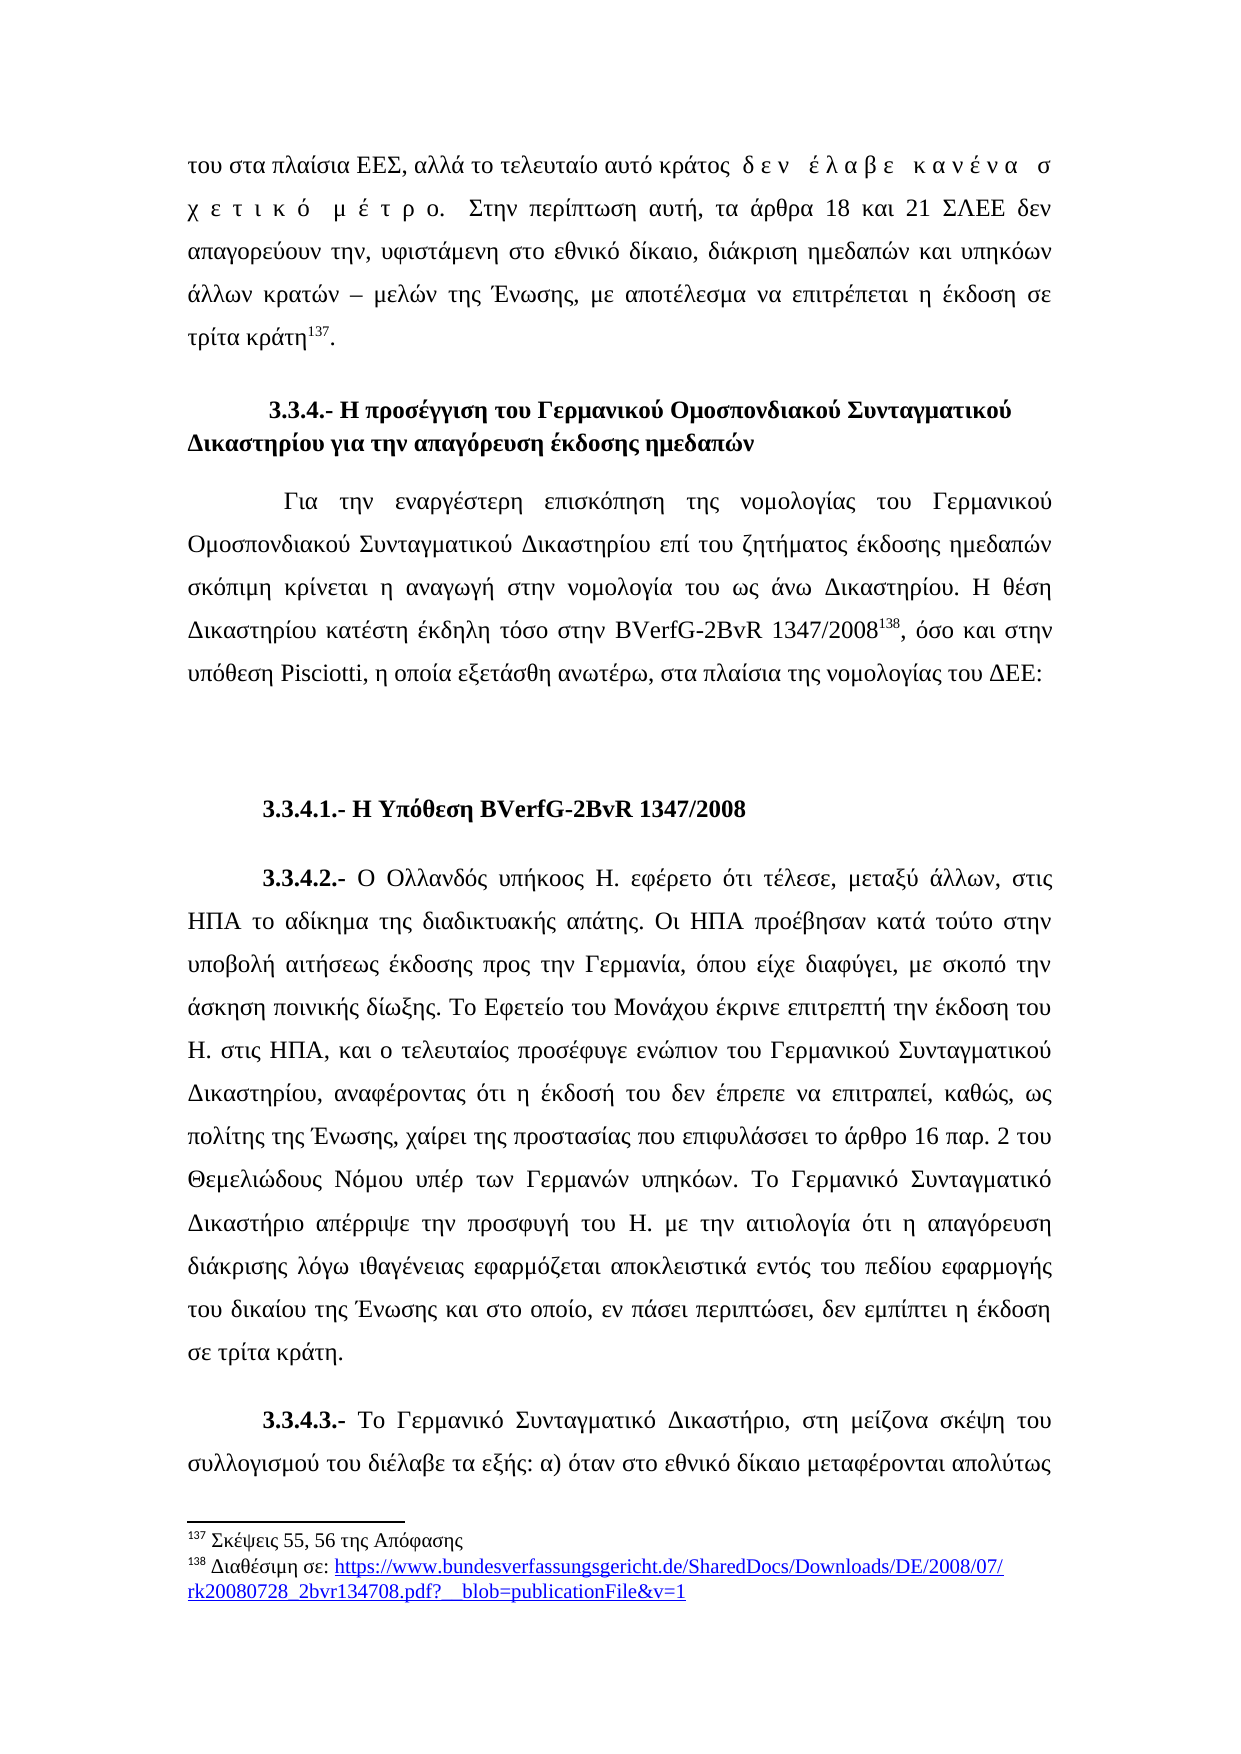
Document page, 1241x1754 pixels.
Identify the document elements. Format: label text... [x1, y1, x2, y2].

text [187, 150, 1053, 351]
text 3.3.4.1.- H Υπόθεση BVerfG-2BvR 1347/2008 [187, 794, 1053, 823]
text Για την εναργέστερη επισκόπηση της νομολογίας του Γερμανικού Ομοσπονδιακού Συνταγματικού Δικαστηρίου επί του ζητήματος έκδοσης ημεδαπών σκόπιμη κρίνεται η αναγωγή στην νομολογία του ως άνω Δικαστηρίου. Η θέση Δικαστηρίου κατέστη έκδηλη τόσο στην BVerfG-2BvR 1347/2008, όσο και στην υπόθεση Pisciotti, η οποία εξετάσθη ανωτέρω, στα πλαίσια της νομολογίας του ΔΕΕ: [187, 486, 1053, 687]
subtitle 3.3.4.- Η προσέγγιση του Γερμανικού Ομοσπονδιακού Συνταγματικού Δικαστηρίου για την απαγόρευση έκδοσης ημεδαπών [187, 395, 1053, 457]
text 3.3.4.2.- O Ολλανδός υπήκοος H. εφέρετο ότι τέλεσε, μεταξύ άλλων, στις ΗΠΑ το αδίκημα της διαδικτυακής απάτης. Οι ΗΠΑ προέβησαν κατά τούτο στην υποβολή αιτήσεως έκδοσης προς την Γερμανία, όπου είχε διαφύγει, με σκοπό την άσκηση ποινικής δίωξης. Το Εφετείο του Μονάχου έκρινε επιτρεπτή την έκδοση του Η. στις ΗΠΑ, και ο τελευταίος προσέφυγε ενώπιον του Γερμανικού Συνταγματικού Δικαστηρίου, αναφέροντας ότι η έκδοσή του δεν έπρεπε να επιτραπεί, καθώς, ως πολίτης της Ένωσης, χαίρει της προστασίας που επιφυλάσσει το άρθρο 16 παρ. 2 του Θεμελιώδους Νόμου υπέρ των Γερμανών υπηκόων. Το Γερμανικό Συνταγματικό Δικαστήριο απέρριψε την προσφυγή του H. με την αιτιολογία ότι η απαγόρευση διάκρισης λόγω ιθαγένειας εφαρμόζεται αποκλειστικά εντός του πεδίου εφαρμογής του δικαίου της Ένωσης και στο οποίο, εν πάσει περιπτώσει, δεν εμπίπτει η έκδοση σε τρίτα κράτη. [187, 863, 1053, 1366]
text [187, 1405, 1053, 1477]
